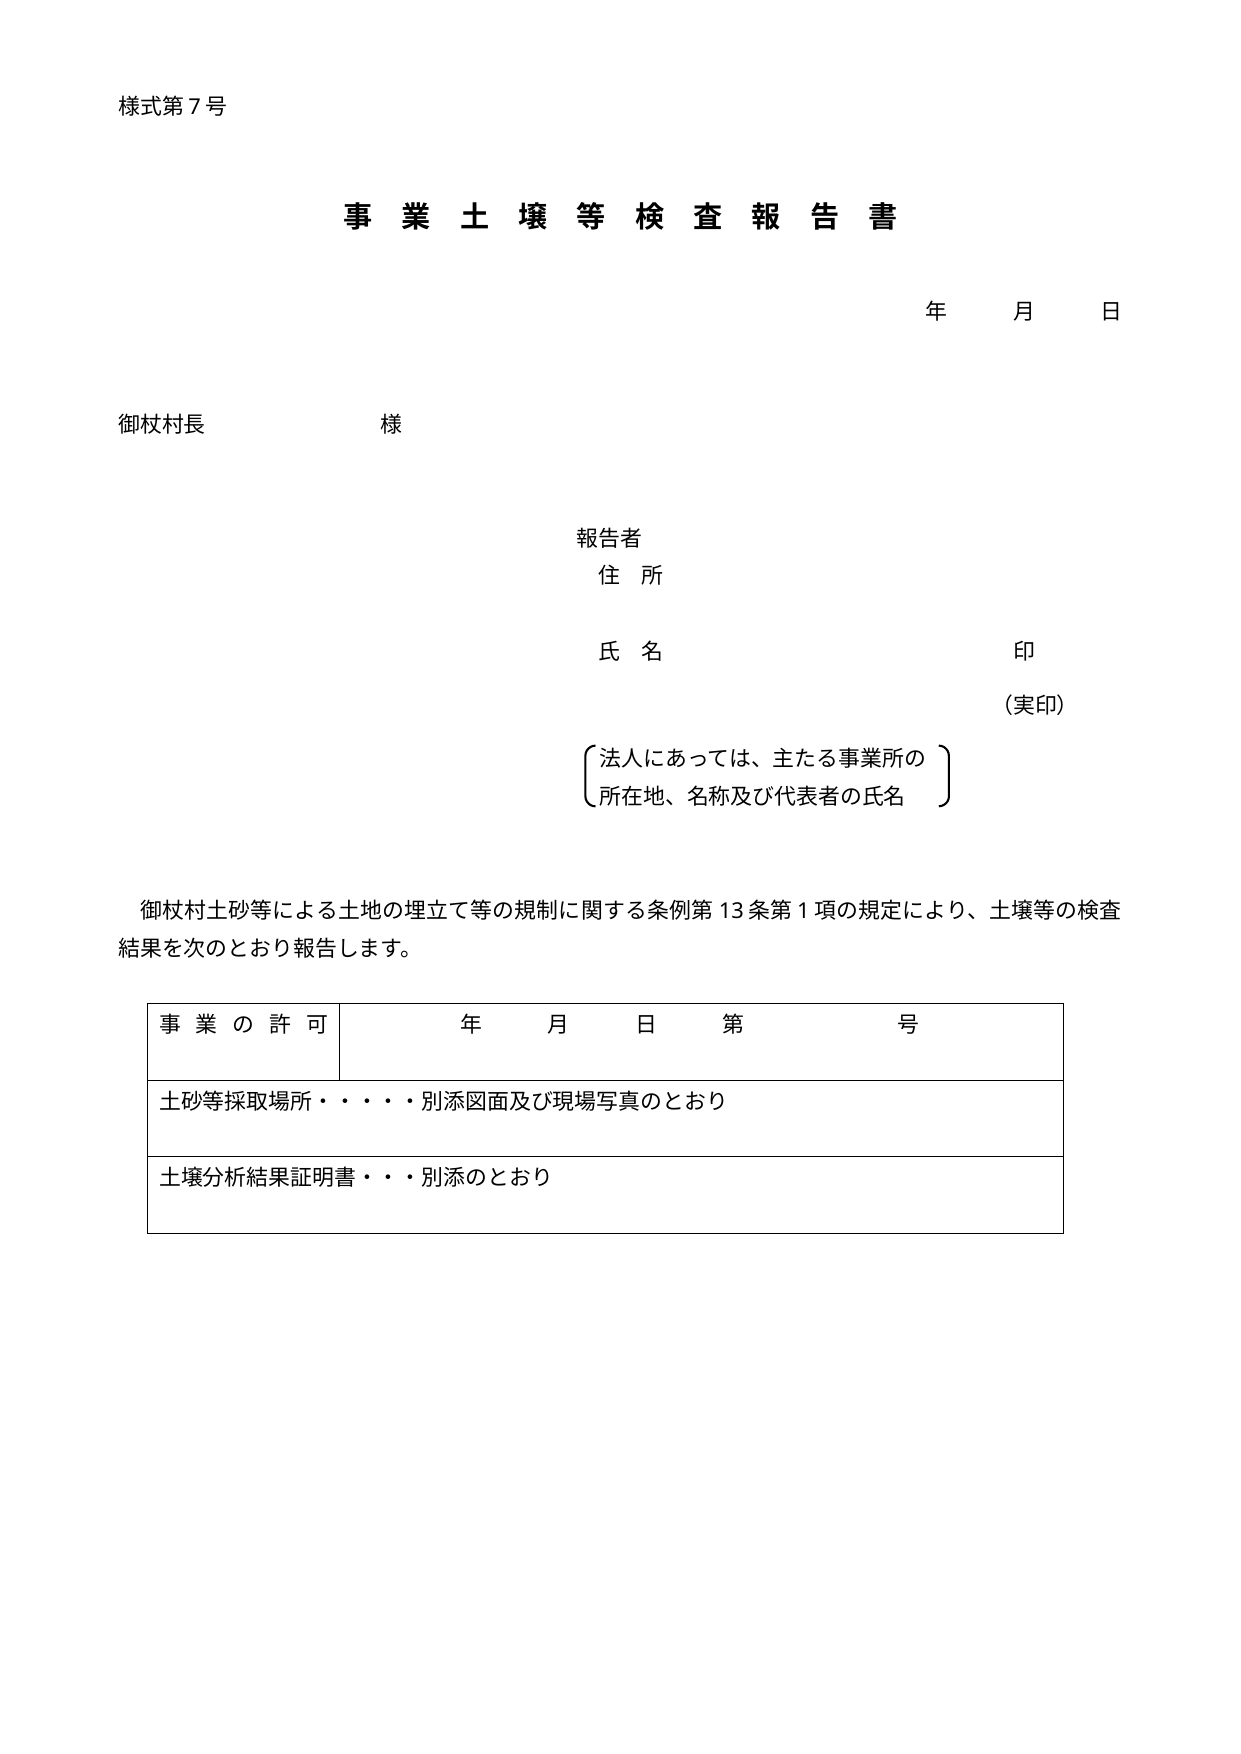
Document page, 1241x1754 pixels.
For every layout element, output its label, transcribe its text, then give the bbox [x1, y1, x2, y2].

text 住 所 [118, 556, 1122, 593]
table_header 事業の許可 [148, 1004, 339, 1080]
text 事 業 土 壌 等 検 査 報 告 書 [118, 177, 1122, 253]
table_cell 土壌分析結果証明書・・・別添のとおり [148, 1157, 1063, 1233]
text 御杖村土砂等による土地の埋立て等の規制に関する条例第13条第1項の規定により、土壌等の検査結果を次のとおり報告します。 [118, 890, 1122, 965]
text 氏 名 印 [118, 631, 1122, 669]
text 法人にあっては、主たる事業所の [118, 738, 1122, 776]
text 報告者 [118, 518, 1122, 556]
table_cell 土砂等採取場所・・・・・別添図面及び現場写真のとおり [148, 1081, 1063, 1156]
text 所在地、名称及び代表者の氏名 [118, 776, 1122, 814]
table_header 年 月 日 第 号 [340, 1004, 1063, 1080]
text 年 月 日 [118, 291, 1122, 329]
text 御杖村長 様 [118, 404, 1122, 442]
text （実印） [118, 685, 1078, 723]
